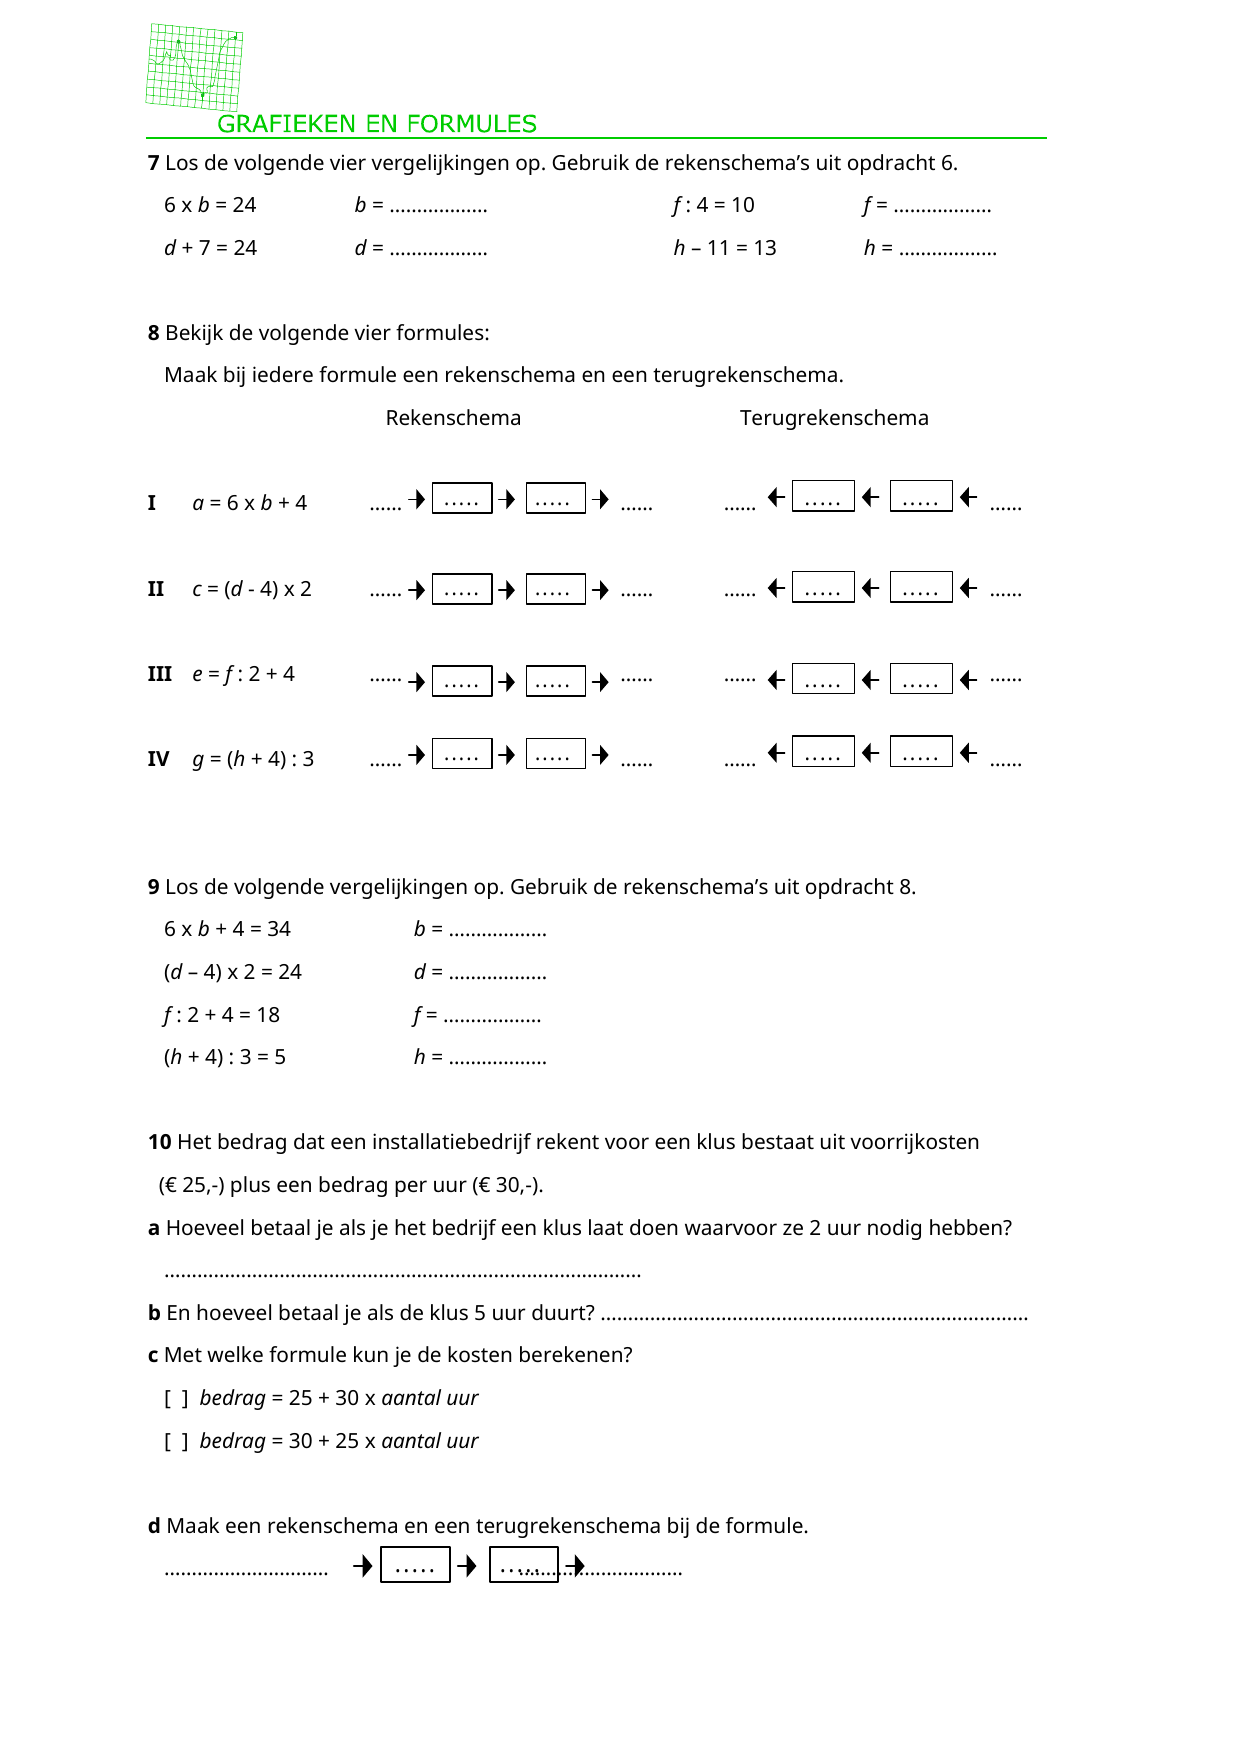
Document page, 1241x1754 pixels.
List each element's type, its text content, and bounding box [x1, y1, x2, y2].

text …………………………………………………………………………… [148, 1255, 1093, 1284]
text IV g = (h + 4) : 3 …… …… …… …… [148, 744, 1093, 772]
text II c = (d - 4) x 2 …… …… …… …… [148, 574, 1093, 602]
text d + 7 = 24 d = ……………… [148, 233, 583, 261]
text Maak bij iedere formule een rekenschema en een terugrekenschema. [148, 361, 1093, 389]
text I a = 6 x b + 4 …… …… …… …… [148, 488, 1093, 517]
text 9 Los de volgende vergelijkingen op. Gebruik de rekenschema’s uit opdracht 8. [148, 872, 1093, 900]
text 6 x b = 24 b = ……………… [148, 190, 583, 219]
text (d – 4) x 2 = 24 d = ……………… [148, 957, 1093, 986]
text ………………………… ………………………… [382, 1553, 449, 1581]
text (h + 4) : 3 = 5 h = ……………… [148, 1042, 1093, 1071]
text 10 Het bedrag dat een installatiebedrijf rekent voor een klus bestaat uit voorrijkosten [148, 1127, 1093, 1156]
text b En hoeveel betaal je als de klus 5 uur duurt? …………………………………………………………………… [148, 1298, 1093, 1326]
text h – 11 = 13 h = ……………… [657, 233, 1093, 261]
text c Met welke formule kun je de kosten berekenen? [148, 1341, 1093, 1369]
text f : 4 = 10 f = ……………… [657, 190, 1093, 219]
text 7 Los de volgende vier vergelijkingen op. Gebruik de rekenschema’s uit opdracht 6. [148, 148, 1093, 176]
text a Hoeveel betaal je als je het bedrijf een klus laat doen waarvoor ze 2 uur nodig hebben? [148, 1213, 1093, 1241]
text III e = f : 2 + 4 …… …… …… …… [148, 659, 1093, 687]
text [559, 1553, 1093, 1582]
text 8 Bekijk de volgende vier formules: [148, 318, 1093, 346]
text 6 x b + 4 = 34 b = ……………… [148, 914, 1093, 943]
text [ ] bedrag = 25 + 30 x aantal uur [148, 1383, 1093, 1412]
text (€ 25,-) plus een bedrag per uur (€ 30,-). [148, 1170, 1093, 1198]
text f : 2 + 4 = 18 f = ……………… [148, 1000, 1093, 1028]
text d Maak een rekenschema en een terugrekenschema bij de formule. [148, 1511, 1093, 1539]
text ………………………… ………………………… [491, 1553, 557, 1581]
text Rekenschema Terugrekenschema [148, 403, 1093, 432]
text [ ] bedrag = 30 + 25 x aantal uur [148, 1426, 1093, 1454]
text ………………………… ………………………… [148, 1553, 380, 1582]
